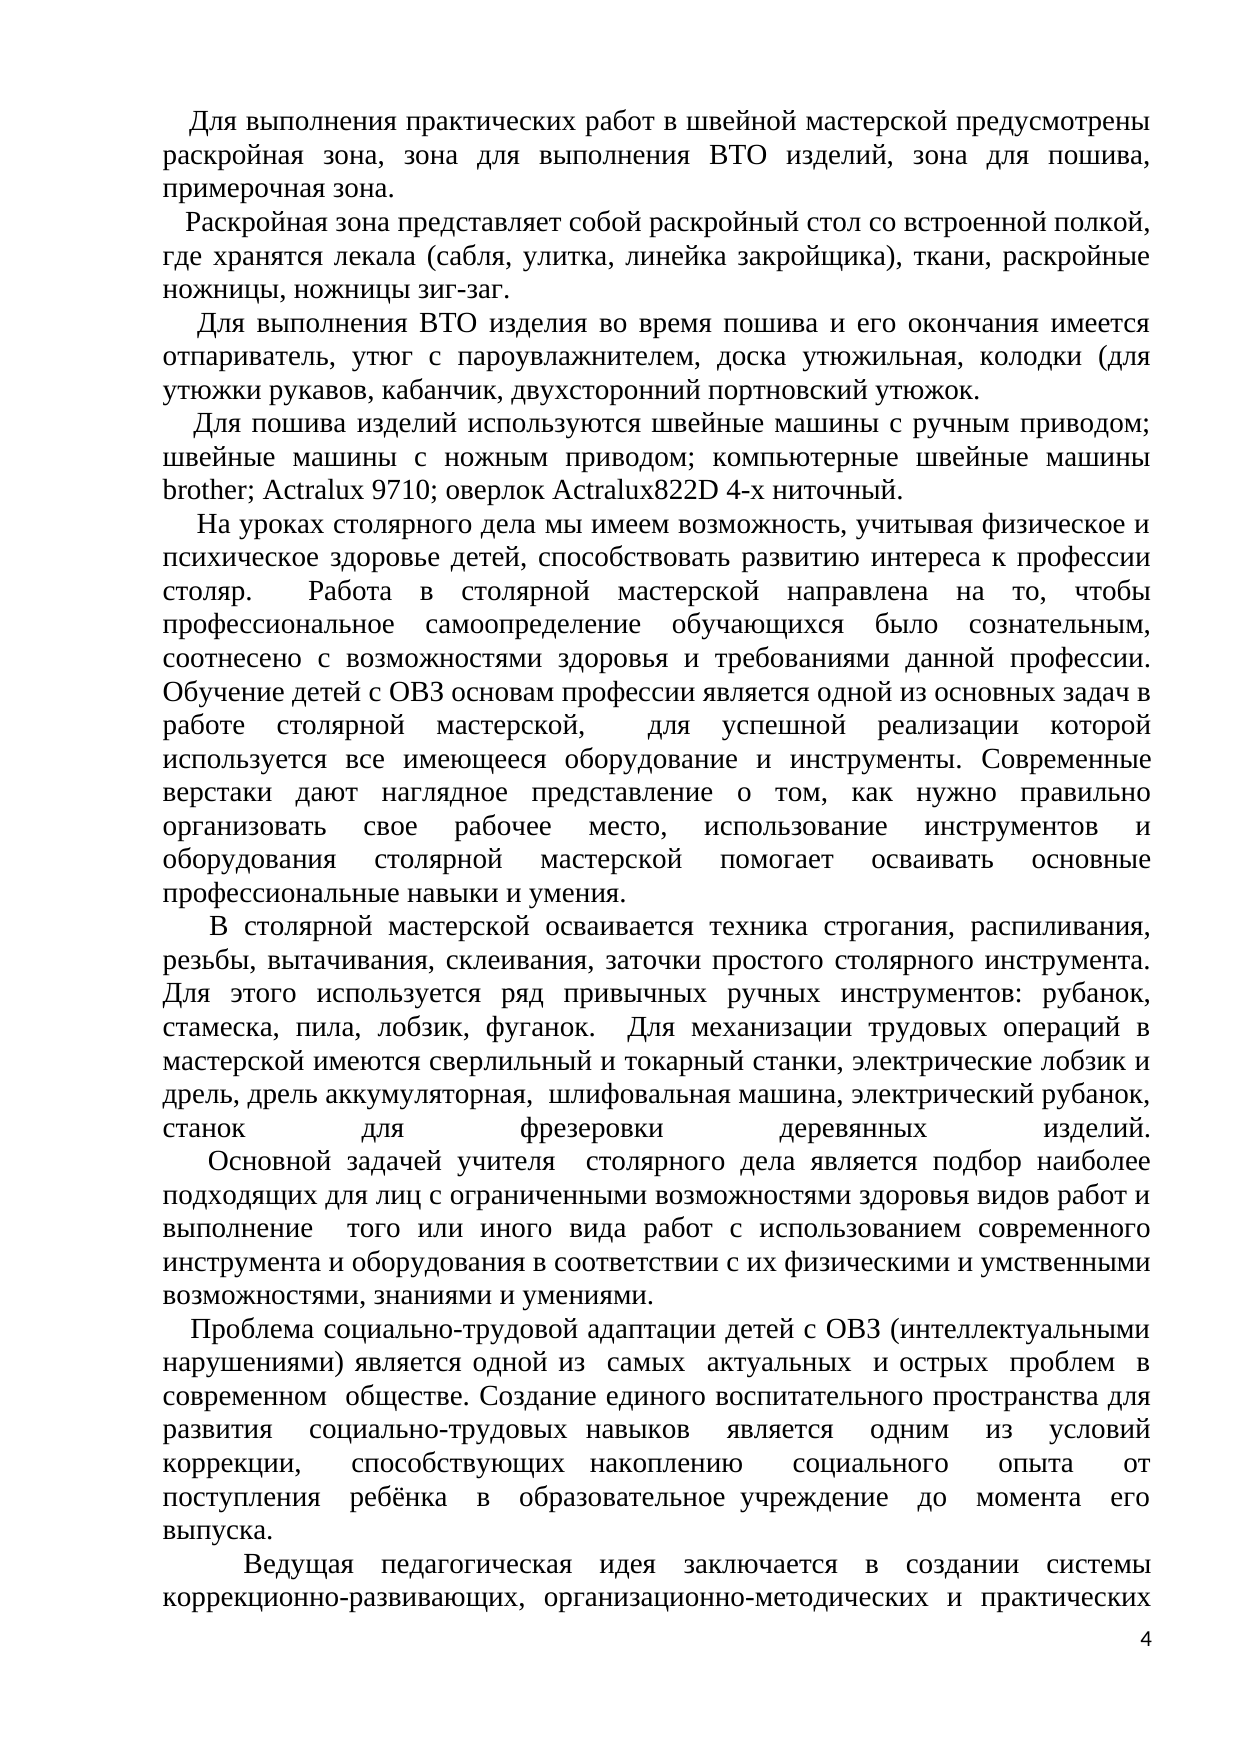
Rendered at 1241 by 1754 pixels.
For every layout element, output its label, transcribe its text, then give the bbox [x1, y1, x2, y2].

text На уроках столярного дела мы имеем возможность, учитывая физическое и психическое здоровье детей, способствовать развитию интереса к профессии столяр. Работа в столярной мастерской направлена на то, чтобы профессиональное самоопределение обучающихся было сознательным, соотнесено с возможностями здоровья и требованиями данной профессии. Обучение детей с ОВЗ основам профессии является одной из основных задач в работе столярной мастерской, для успешной реализации которой используется все имеющееся оборудование и инструменты. Современные верстаки дают наглядное представление о том, как нужно правильно организовать свое рабочее место, использование инструментов и оборудования столярной мастерской помогает осваивать основные профессиональные навыки и умения. [162, 506, 1152, 908]
text Для пошива изделий используются швейные машины с ручным приводом; швейные машины с ножным приводом; компьютерные швейные машины brother; Actralux 9710; оверлок Actralux822D 4-х ниточный. [162, 405, 1152, 506]
text Для выполнения ВТО изделия во время пошива и его окончания имеется отпариватель, утюг с пароувлажнителем, доска утюжильная, колодки (для утюжки рукавов, кабанчик, двухсторонний портновский утюжок. [162, 305, 1152, 405]
text Раскройная зона представляет собой раскройный стол со встроенной полкой, где хранятся лекала (сабля, улитка, линейка закройщика), ткани, раскройные ножницы, ножницы зиг-заг. [162, 204, 1152, 305]
text В столярной мастерской осваивается техника строгания, распиливания, резьбы, вытачивания, склеивания, заточки простого столярного инструмента. Для этого используется ряд привычных ручных инструментов: рубанок, стамеска, пила, лобзик, фуганок. Для механизации трудовых операций в мастерской имеются сверлильный и токарный станки, электрические лобзик и дрель, дрель аккумуляторная, шлифовальная машина, электрический рубанок, станок для фрезеровки деревянных изделий. Основной задачей учителя столярного дела является подбор наиболее подходящих для лиц с ограниченными возможностями здоровья видов работ и выполнение того или иного вида работ с использованием современного инструмента и оборудования в соответствии с их физическими и умственными возможностями, знаниями и умениями. [162, 908, 1152, 1311]
text Для выполнения практических работ в швейной мастерской предусмотрены раскройная зона, зона для выполнения ВТО изделий, зона для пошива, примерочная зона. [162, 103, 1152, 204]
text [162, 1546, 1152, 1613]
text Проблема социально-трудовой адаптации детей с ОВЗ (интеллектуальными нарушениями) является одной из самых актуальных и острых проблем в современном обществе. Создание единого воспитательного пространства для развития социально-трудовых навыков является одним из условий коррекции, способствующих накоплению социального опыта от поступления ребёнка в образовательное учреждение до момента его выпуска. [162, 1311, 1152, 1546]
